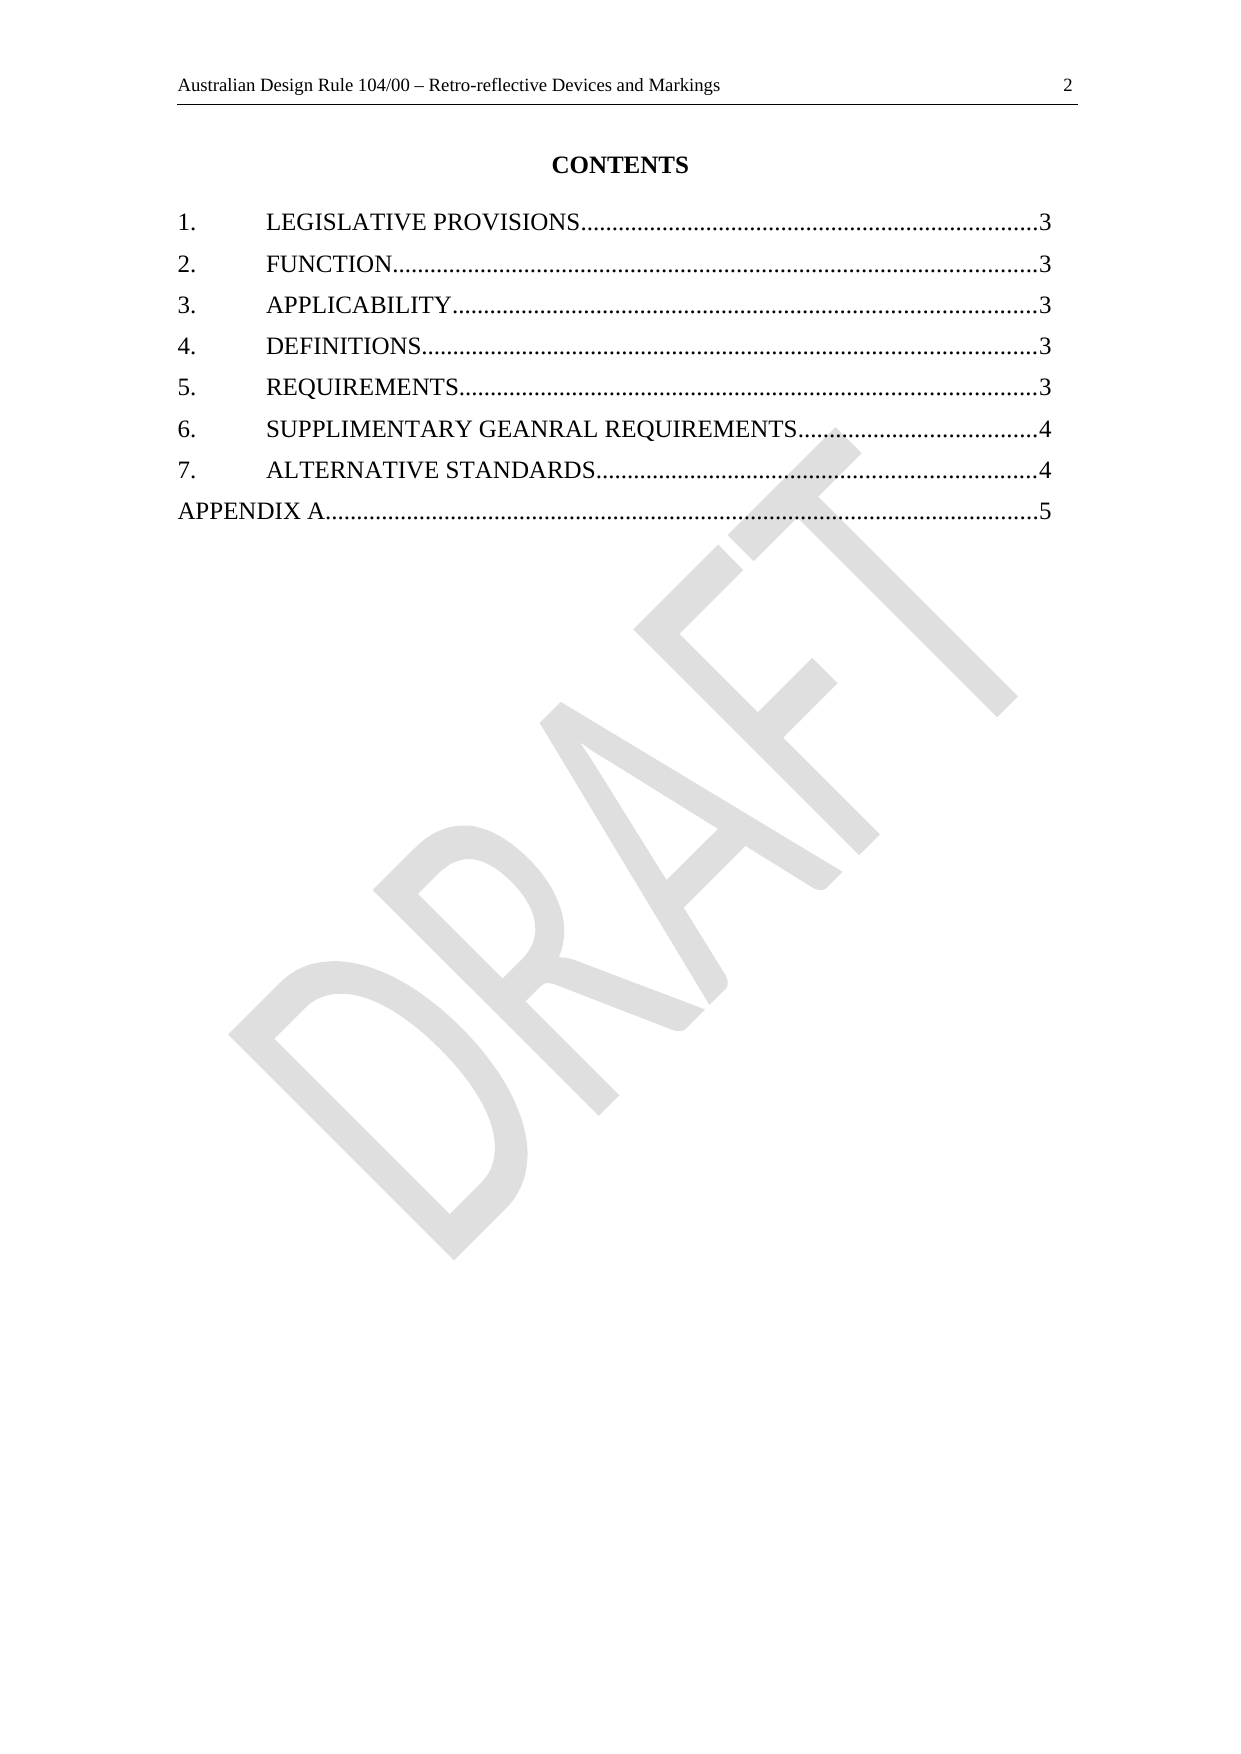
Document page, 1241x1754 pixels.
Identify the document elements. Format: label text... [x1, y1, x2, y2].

text 3. APPLICABILITY 3 [177, 290, 1063, 319]
text 2. FUNCTION 3 [177, 249, 1063, 277]
text 6. SUPPLIMENTARY GEANRAL REQUIREMENTS 4 [177, 414, 1063, 442]
text APPENDIX A 5 [177, 496, 1063, 525]
text CONTENTS [177, 150, 1063, 179]
text 5. REQUIREMENTS 3 [177, 372, 1063, 401]
text 4. DEFINITIONS 3 [177, 331, 1063, 360]
text 1. LEGISLATIVE PROVISIONS 3 [177, 207, 1063, 236]
text 7. ALTERNATIVE STANDARDS 4 [177, 455, 1063, 484]
